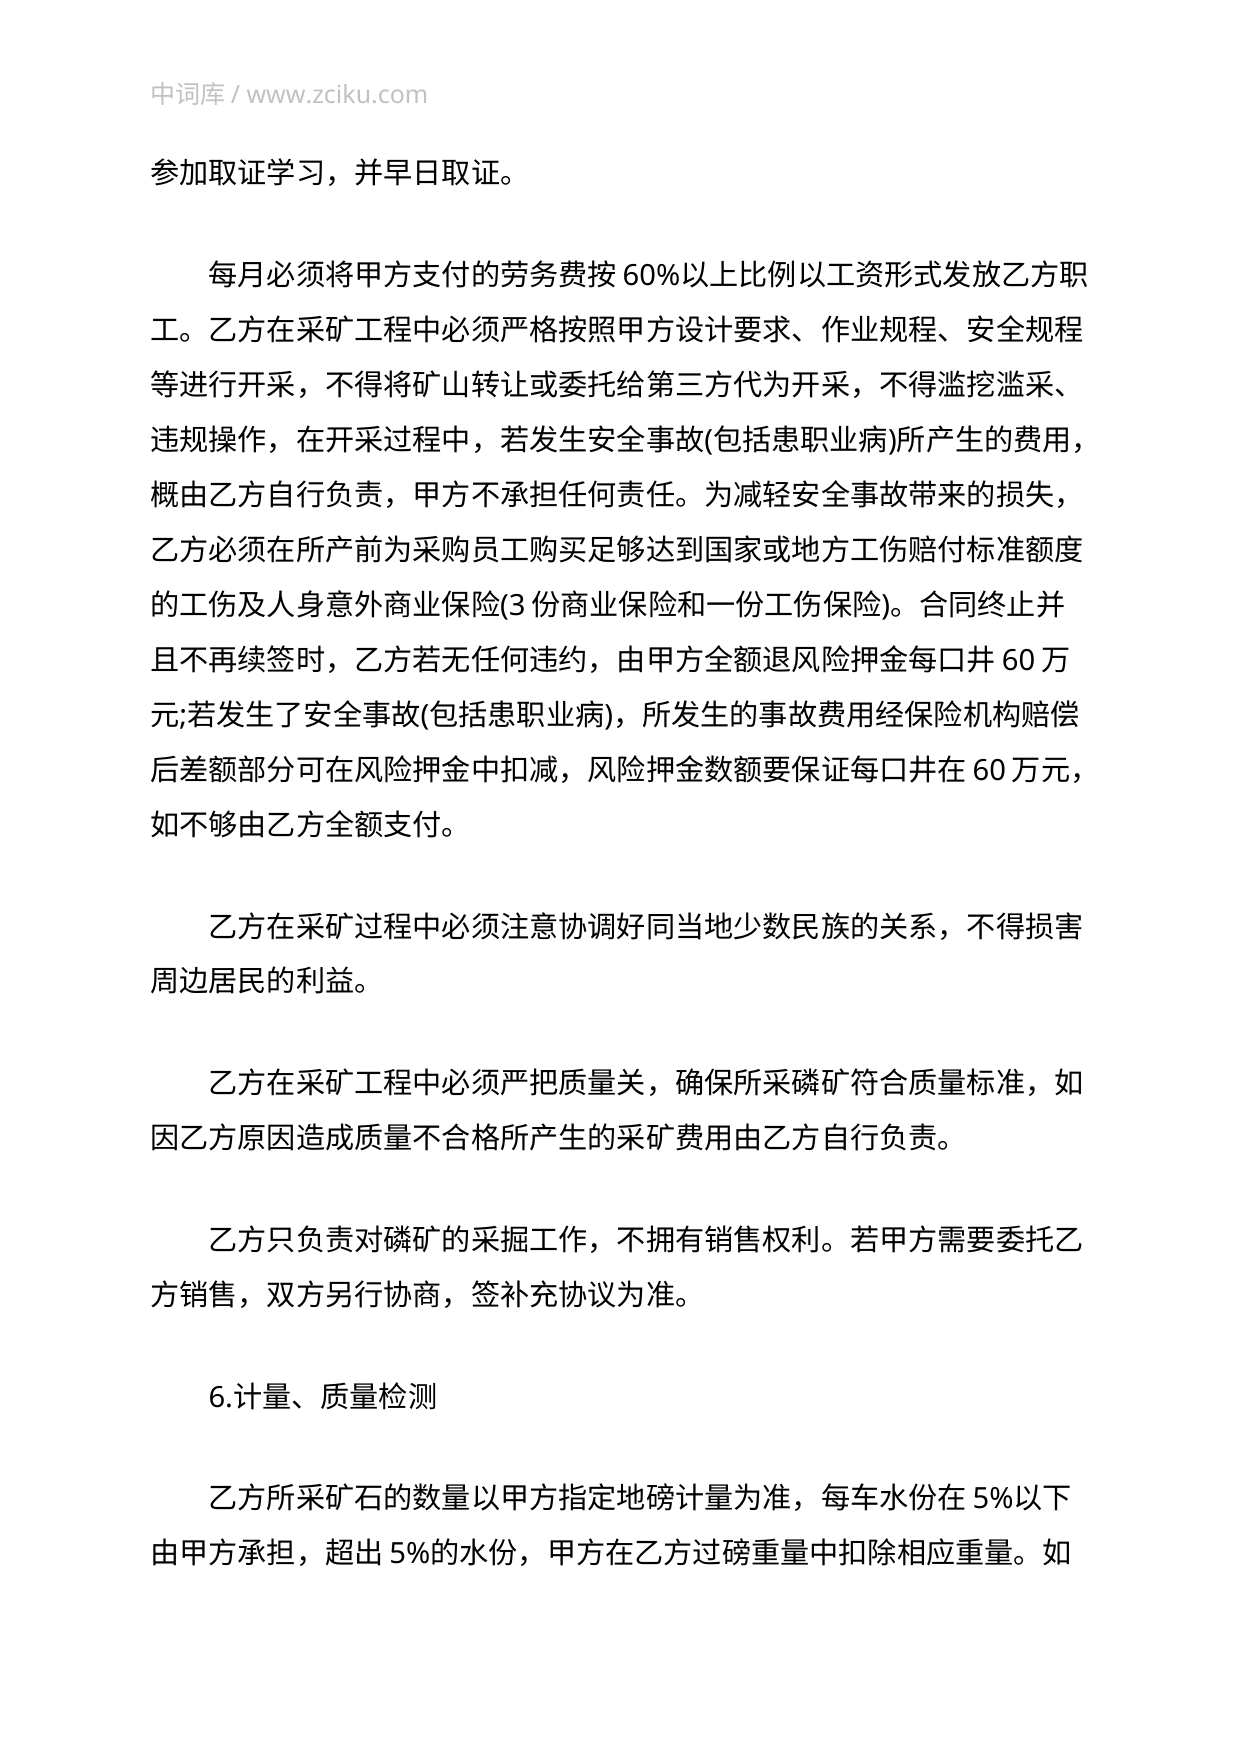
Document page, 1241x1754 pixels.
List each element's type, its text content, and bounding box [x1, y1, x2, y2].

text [150, 1475, 1090, 1572]
text 乙方只负责对磷矿的采掘工作，不拥有销售权利。若甲方需要委托乙方销售，双方另行协商，签补充协议为准。 [150, 1216, 1090, 1314]
text 乙方在采矿工程中必须严把质量关，确保所采磷矿符合质量标准，如因乙方原因造成质量不合格所产生的采矿费用由乙方自行负责。 [150, 1060, 1090, 1157]
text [150, 150, 1090, 192]
text 每月必须将甲方支付的劳务费按60%以上比例以工资形式发放乙方职工。乙方在采矿工程中必须严格按照甲方设计要求、作业规程、安全规程等进行开采，不得将矿山转让或委托给第三方代为开采，不得滥挖滥采、违规操作，在开采过程中，若发生安全事故(包括患职业病)所产生的费用，概由乙方自行负责，甲方不承担任何责任。为减轻安全事故带来的损失，乙方必须在所产前为采购员工购买足够达到国家或地方工伤赔付标准额度的工伤及人身意外商业保险(3份商业保险和一份工伤保险)。合同终止并且不再续签时，乙方若无任何违约，由甲方全额退风险押金每口井60万元;若发生了安全事故(包括患职业病)，所发生的事故费用经保险机构赔偿后差额部分可在风险押金中扣减，风险押金数额要保证每口井在60万元，如不够由乙方全额支付。 [150, 252, 1090, 844]
text 6.计量、质量检测 [150, 1373, 1090, 1416]
text 乙方在采矿过程中必须注意协调好同当地少数民族的关系，不得损害周边居民的利益。 [150, 903, 1090, 1000]
